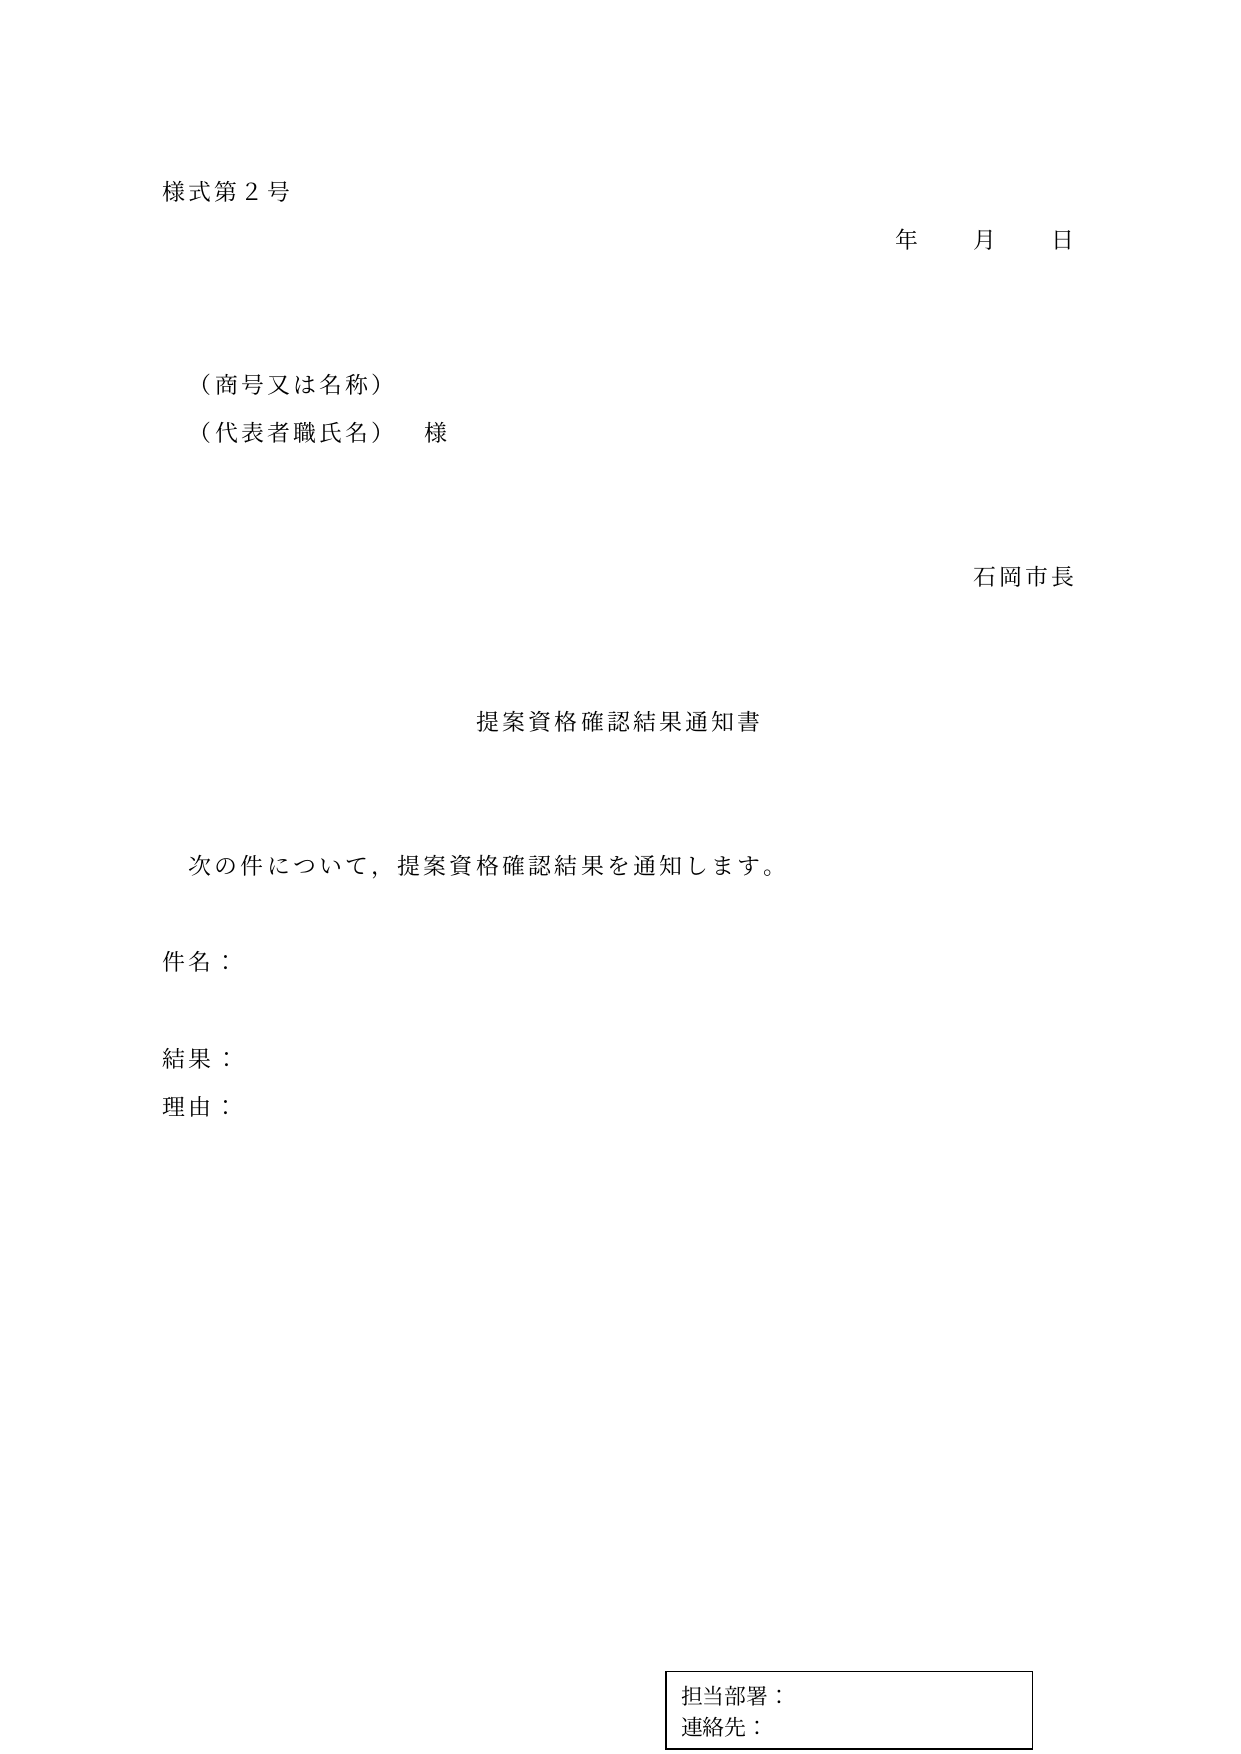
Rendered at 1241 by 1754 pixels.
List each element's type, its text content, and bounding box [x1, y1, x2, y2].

text （代表者職氏名） 様 [162, 407, 1078, 456]
text （商号又は名称） [162, 359, 1078, 407]
text 結果： [162, 1033, 1078, 1081]
text 理由： [162, 1081, 1078, 1129]
text 石岡市長 [162, 552, 1078, 600]
text 年 月 日 [162, 215, 1078, 263]
text 件名： [162, 937, 1078, 985]
text 次の件について，提案資格確認結果を通知します。 [162, 841, 1078, 889]
text 様式第２号 [139, 167, 1078, 215]
text 提案資格確認結果通知書 [162, 696, 1078, 744]
